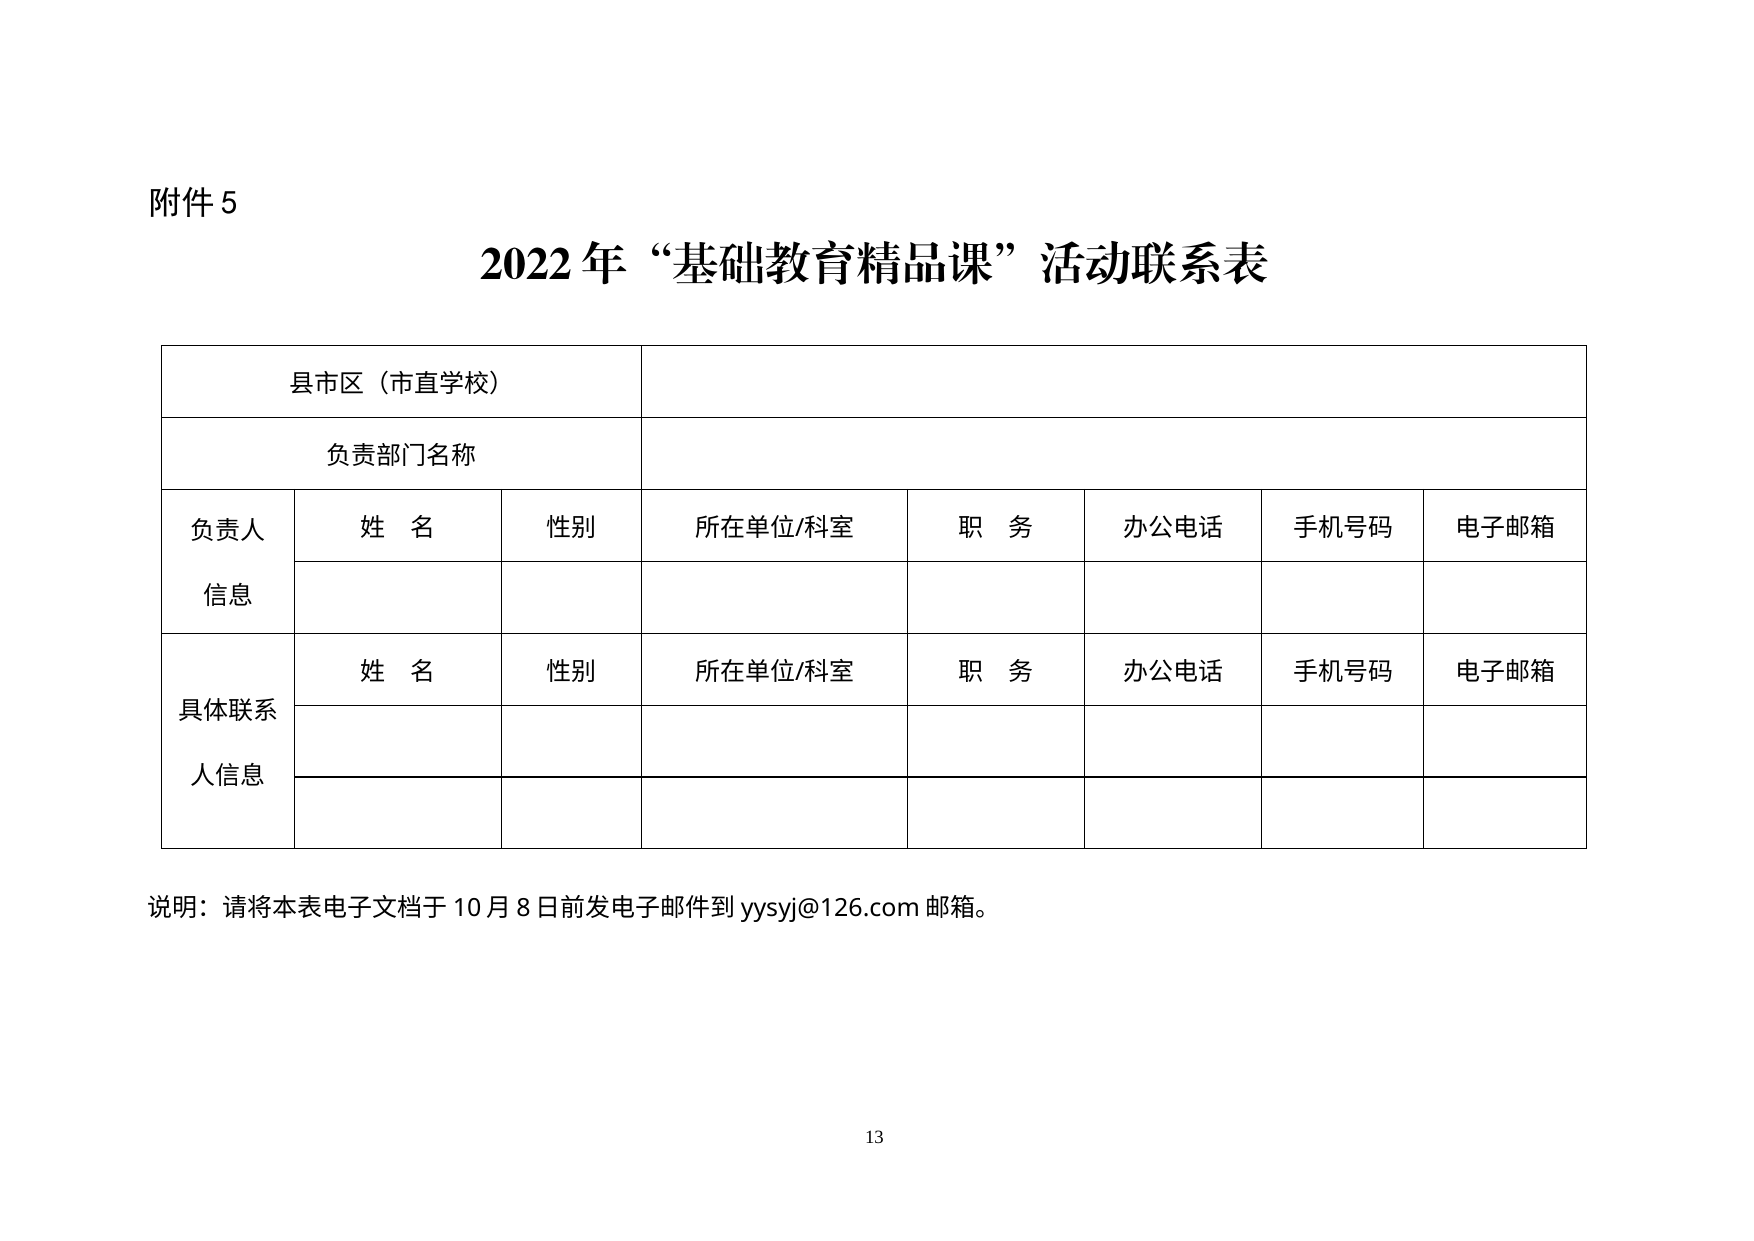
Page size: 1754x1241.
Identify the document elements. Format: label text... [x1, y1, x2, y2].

table_header 县市区（市直学校） [162, 346, 641, 417]
table_cell 办公电话 [1085, 634, 1261, 704]
text 说明：请将本表电子文档于10月8日前发电子邮件到yysyj@126.com邮箱。 [148, 887, 1600, 923]
table_cell 负责部门名称 [162, 418, 641, 489]
table_cell [908, 706, 1084, 776]
text 2022年“基础教育精品课”活动联系表 [148, 238, 1600, 293]
table_cell 电子邮箱 [1424, 634, 1586, 704]
table_cell [502, 706, 641, 776]
table_cell [642, 778, 907, 848]
table_cell [295, 706, 501, 776]
table_cell [1262, 562, 1423, 633]
table_cell 性别 [502, 490, 641, 561]
table_cell 性别 [502, 634, 641, 704]
table_cell [908, 562, 1084, 633]
table_cell [1424, 778, 1586, 848]
table_cell [295, 562, 501, 633]
text 附件5 [148, 181, 1600, 219]
table_cell [642, 562, 907, 633]
table_cell [1085, 778, 1261, 848]
table_cell [1085, 706, 1261, 776]
table_cell 手机号码 [1262, 490, 1423, 561]
table_cell [1262, 778, 1423, 848]
table_cell 所在单位/科室 [642, 634, 907, 704]
table_header [642, 346, 1586, 417]
table_cell 手机号码 [1262, 634, 1423, 704]
table_cell 负责人 信息 [162, 490, 294, 633]
table_cell [502, 562, 641, 633]
table_cell 具体联系人信息 [162, 634, 294, 848]
table_cell 办公电话 [1085, 490, 1261, 561]
table_cell 姓 名 [295, 490, 501, 561]
table_cell 姓 名 [295, 634, 501, 704]
table_cell [642, 418, 1586, 489]
table_cell 职 务 [908, 634, 1084, 704]
table_cell [908, 778, 1084, 848]
table_cell 职 务 [908, 490, 1084, 561]
table_cell [1262, 706, 1423, 776]
table_cell [1424, 562, 1586, 633]
table_cell 所在单位/科室 [642, 490, 907, 561]
table_cell [1085, 562, 1261, 633]
table_cell 电子邮箱 [1424, 490, 1586, 561]
table_cell [642, 706, 907, 776]
table_cell [295, 778, 501, 848]
table_cell [1424, 706, 1586, 776]
table_cell [502, 778, 641, 848]
